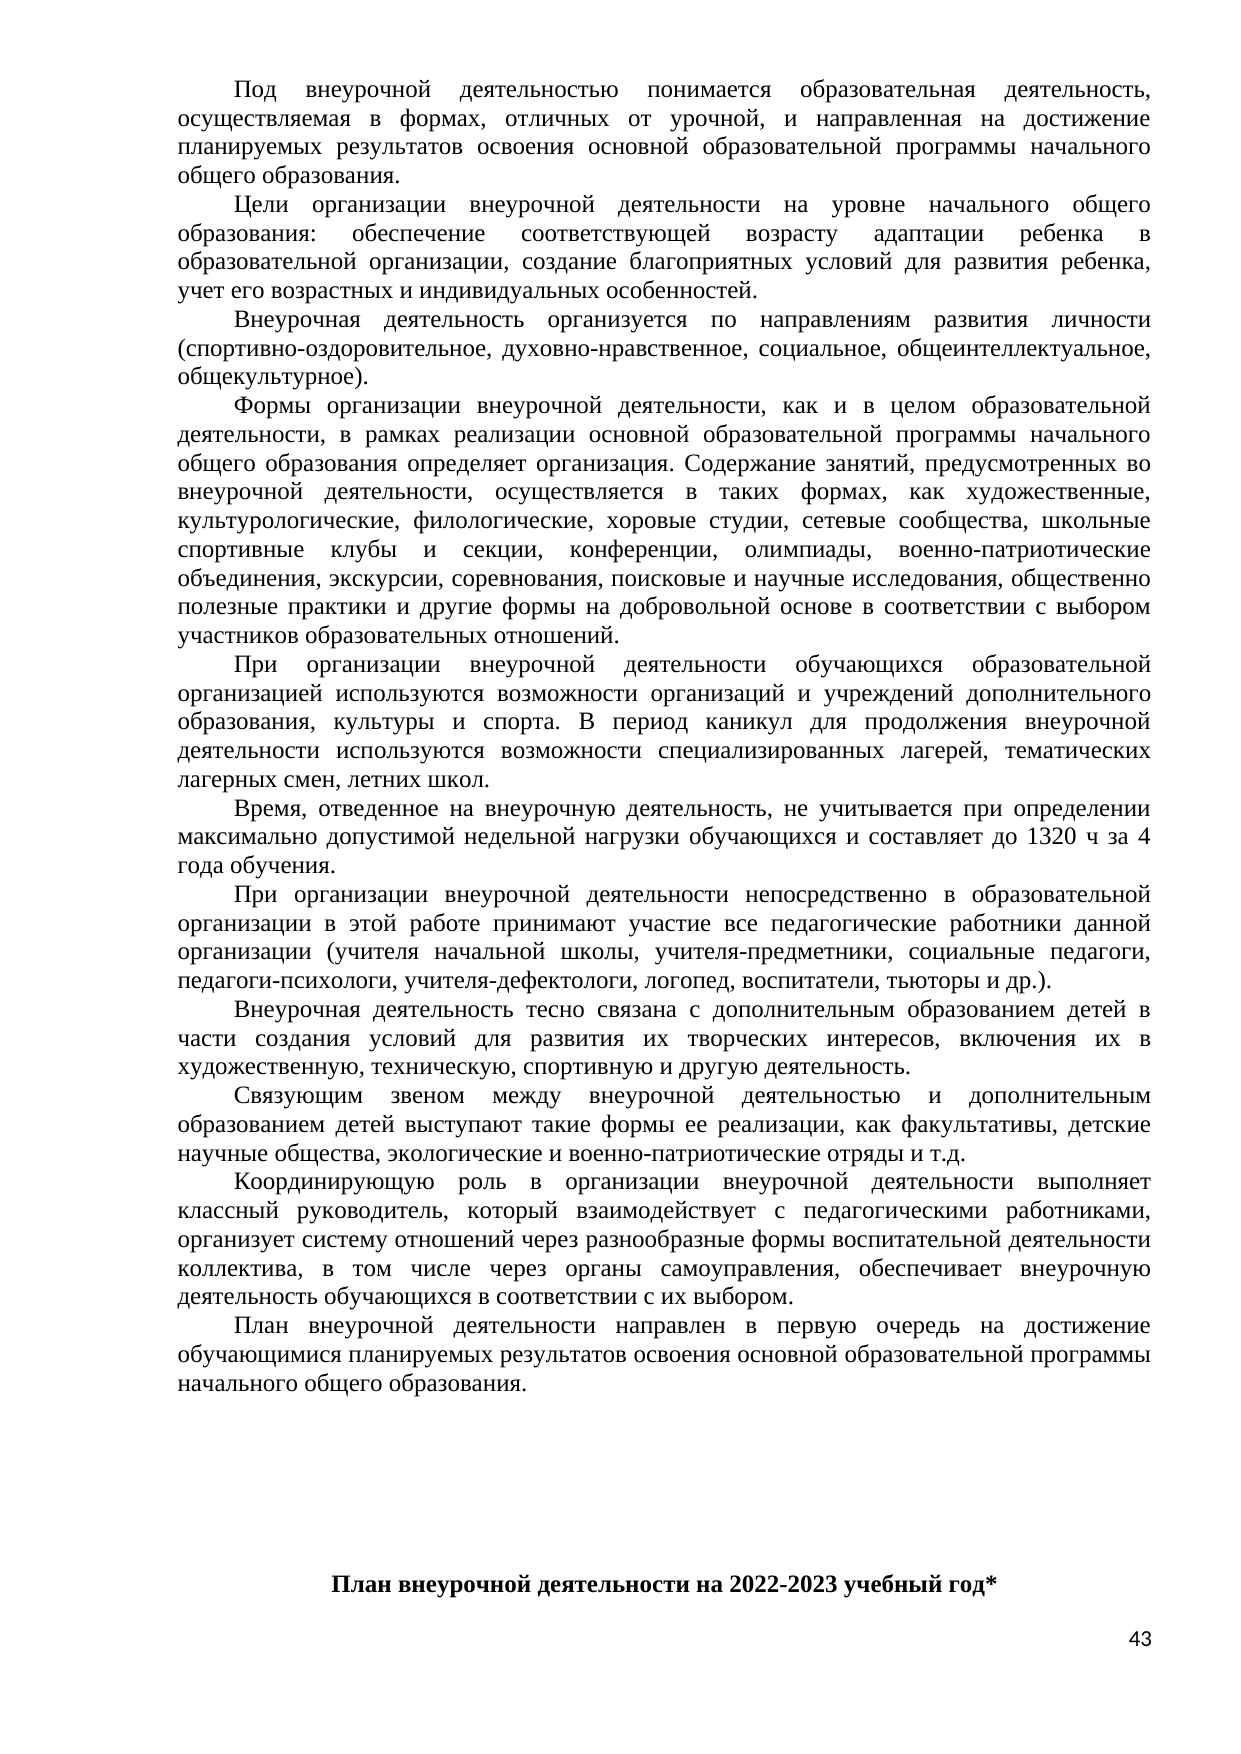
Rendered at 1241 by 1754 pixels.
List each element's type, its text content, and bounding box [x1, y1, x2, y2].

text План внеурочной деятельности направлен в первую очередь на достижение обучающимися планируемых результатов освоения основной образовательной программы начального общего образования. [177, 1310, 1152, 1396]
text Связующим звеном между внеурочной деятельностью и дополнительным образованием детей выступают такие формы ее реализации, как факультативы, детские научные общества, экологические и военно-патриотические отряды и т.д. [177, 1080, 1152, 1166]
text Внеурочная деятельность тесно связана с дополнительным образованием детей в части создания условий для развития их творческих интересов, включения их в художественную, техническую, спортивную и другую деятельность. [177, 994, 1152, 1080]
text Формы организации внеурочной деятельности, как и в целом образовательной деятельности, в рамках реализации основной образовательной программы начального общего образования определяет организация. Содержание занятий, предусмотренных во внеурочной деятельности, осуществляется в таких формах, как художественные, культурологические, филологические, хоровые студии, сетевые сообщества, школьные спортивные клубы и секции, конференции, олимпиады, военно-патриотические объединения, экскурсии, соревнования, поисковые и научные исследования, общественно полезные практики и другие формы на добровольной основе в соответствии с выбором участников образовательных отношений. [177, 390, 1152, 649]
text План внеурочной деятельности на 2022-2023 учебный год* [177, 1569, 1152, 1598]
text Время, отведенное на внеурочную деятельность, не учитывается при определении максимально допустимой недельной нагрузки обучающихся и составляет до 1320 ч за 4 года обучения. [177, 793, 1152, 879]
text Координирующую роль в организации внеурочной деятельности выполняет классный руководитель, который взаимодействует с педагогическими работниками, организует систему отношений через разнообразные формы воспитательной деятельности коллектива, в том числе через органы самоуправления, обеспечивает внеурочную деятельность обучающихся в соответствии с их выбором. [177, 1166, 1152, 1310]
text При организации внеурочной деятельности непосредственно в образовательной организации в этой работе принимают участие все педагогические работники данной организации (учителя начальной школы, учителя-предметники, социальные педагоги, педагоги-психологи, учителя-дефектологи, логопед, воспитатели, тьюторы и др.). [177, 879, 1152, 994]
text Цели организации внеурочной деятельности на уровне начального общего образования: обеспечение соответствующей возрасту адаптации ребенка в образовательной организации, создание благоприятных условий для развития ребенка, учет его возрастных и индивидуальных особенностей. [177, 189, 1152, 304]
text Под внеурочной деятельностью понимается образовательная деятельность, осуществляемая в формах, отличных от урочной, и направленная на достижение планируемых результатов освоения основной образовательной программы начального общего образования. [177, 74, 1152, 189]
text Внеурочная деятельность организуется по направлениям развития личности (спортивно-оздоровительное, духовно-нравственное, социальное, общеинтеллектуальное, общекультурное). [177, 304, 1152, 390]
text При организации внеурочной деятельности обучающихся образовательной организацией используются возможности организаций и учреждений дополнительного образования, культуры и спорта. В период каникул для продолжения внеурочной деятельности используются возможности специализированных лагерей, тематических лагерных смен, летних школ. [177, 649, 1152, 793]
